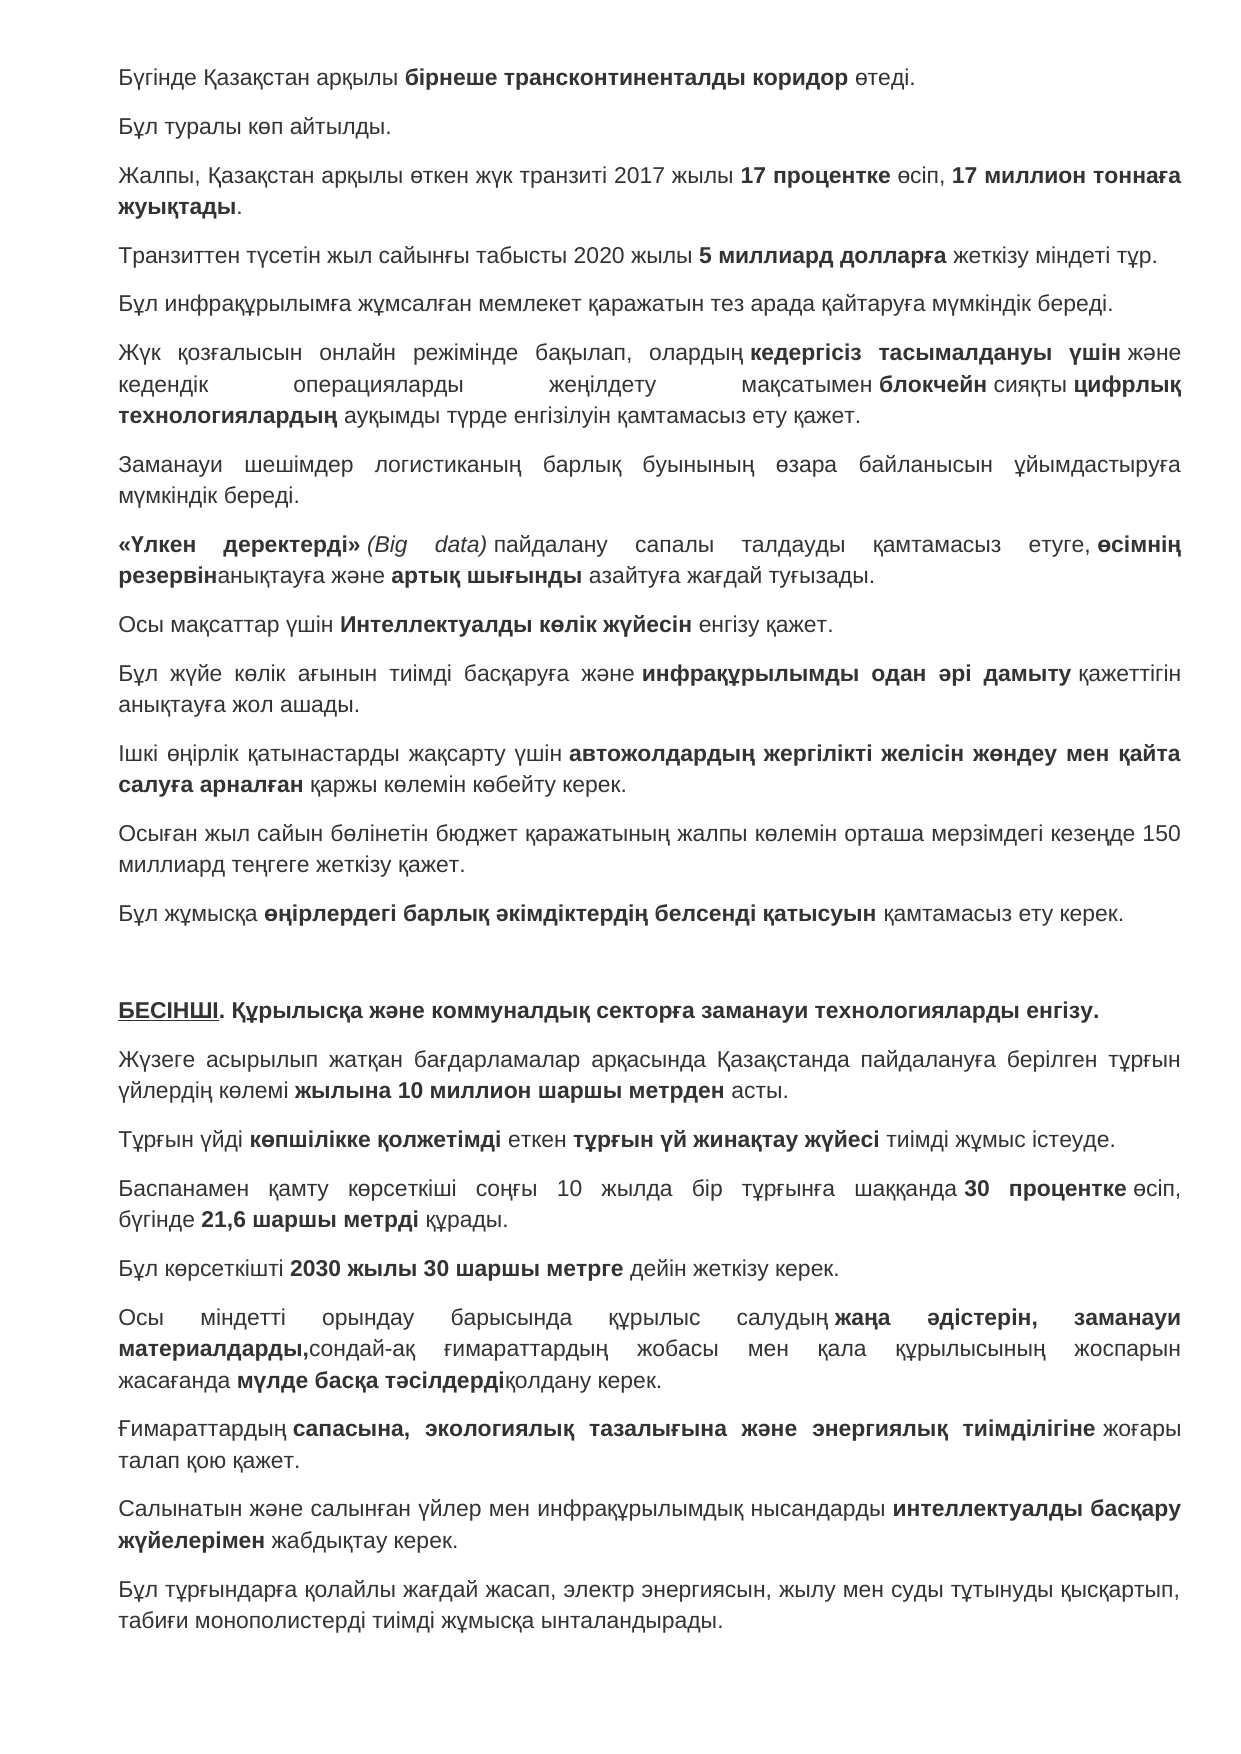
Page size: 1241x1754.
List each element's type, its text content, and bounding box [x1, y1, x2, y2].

text БЕСІНШІ. Құрылысқа және коммуналдық секторға заманауи технологияларды енгізу. [118, 992, 1181, 1024]
text Осыған жыл сайын бөлінетін бюджет қаражатының жалпы көлемін орташа мерзімдегі кезеңде 150 миллиард теңгеге жеткізу қажет. [118, 815, 1181, 877]
text Осы міндетті орындау барысында құрылыс салудың жаңа әдістерін, заманауи материалдарды,сондай-ақ ғимараттардың жобасы мен қала құрылысының жоспарын жасағанда мүлде басқа тәсілдердіқолдану керек. [118, 1299, 1181, 1393]
text Жүк қозғалысын онлайн режімінде бақылап, олардың кедергісіз тасымалдануы үшін және кедендік операцияларды жеңілдету мақсатымен блокчейн сияқты цифрлық технологиялардың ауқымды түрде енгізілуін қамтамасыз ету қажет. [118, 334, 1181, 428]
text Бұл инфрақұрылымға жұмсалған мемлекет қаражатын тез арада қайтаруға мүмкіндік береді. [118, 285, 1181, 317]
text Заманауи шешімдер логистиканың барлық буынының өзара байланысын ұйымдастыруға мүмкіндік береді. [118, 446, 1181, 508]
text Жүзеге асырылып жатқан бағдарламалар арқасында Қазақстанда пайдалануға берілген тұрғын үйлердің көлемі жылына 10 миллион шаршы метрден асты. [118, 1041, 1181, 1104]
text Осы мақсаттар үшін Интеллектуалды көлік жүйесін енгізу қажет. [118, 606, 1181, 637]
text Бұл тұрғындарға қолайлы жағдай жасап, электр энергиясын, жылу мен суды тұтынуды қысқартып, табиғи монополистерді тиімді жұмысқа ынталандырады. [118, 1571, 1181, 1633]
text Бүгінде Қазақстан арқылы бірнеше трансконтиненталды коридор өтеді. [118, 59, 1181, 90]
text Салынатын және салынған үйлер мен инфрақұрылымдық нысандарды интеллектуалды басқару жүйелерімен жабдықтау керек. [118, 1490, 1181, 1553]
text Ғимараттардың сапасына, экологиялық тазалығына және энергиялық тиімділігіне жоғары талап қою қажет. [118, 1410, 1181, 1473]
text Транзиттен түсетін жыл сайынғы табысты 2020 жылы 5 миллиард долларға жеткізу міндеті тұр. [118, 237, 1181, 268]
text Бұл жұмысқа өңірлердегі барлық әкімдіктердің белсенді қатысуын қамтамасыз ету керек. [118, 895, 1181, 926]
text Бұл туралы көп айтылды. [118, 108, 1181, 139]
text Жалпы, Қазақстан арқылы өткен жүк транзиті 2017 жылы 17 процентке өсіп, 17 миллион тоннаға жуықтады. [118, 157, 1181, 219]
text Бұл көрсеткішті 2030 жылы 30 шаршы метрге дейін жеткізу керек. [118, 1250, 1181, 1281]
text Тұрғын үйді көпшілікке қолжетімді еткен тұрғын үй жинақтау жүйесі тиімді жұмыс істеуде. [118, 1121, 1181, 1153]
text Бұл жүйе көлік ағынын тиімді басқаруға және инфрақұрылымды одан әрі дамыту қажеттігін анықтауға жол ашады. [118, 654, 1181, 717]
text Баспанамен қамту көрсеткіші соңғы 10 жылда бір тұрғынға шаққанда 30 процентке өсіп, бүгінде 21,6 шаршы метрді құрады. [118, 1170, 1181, 1233]
text Ішкі өңірлік қатынастарды жақсарту үшін автожолдардың жергілікті желісін жөндеу мен қайта салуға арналған қаржы көлемін көбейту керек. [118, 735, 1181, 797]
text «Үлкен деректерді» (Big data) пайдалану сапалы талдауды қамтамасыз етуге, өсімнің резервінанықтауға және артық шығынды азайтуға жағдай туғызады. [118, 526, 1181, 588]
